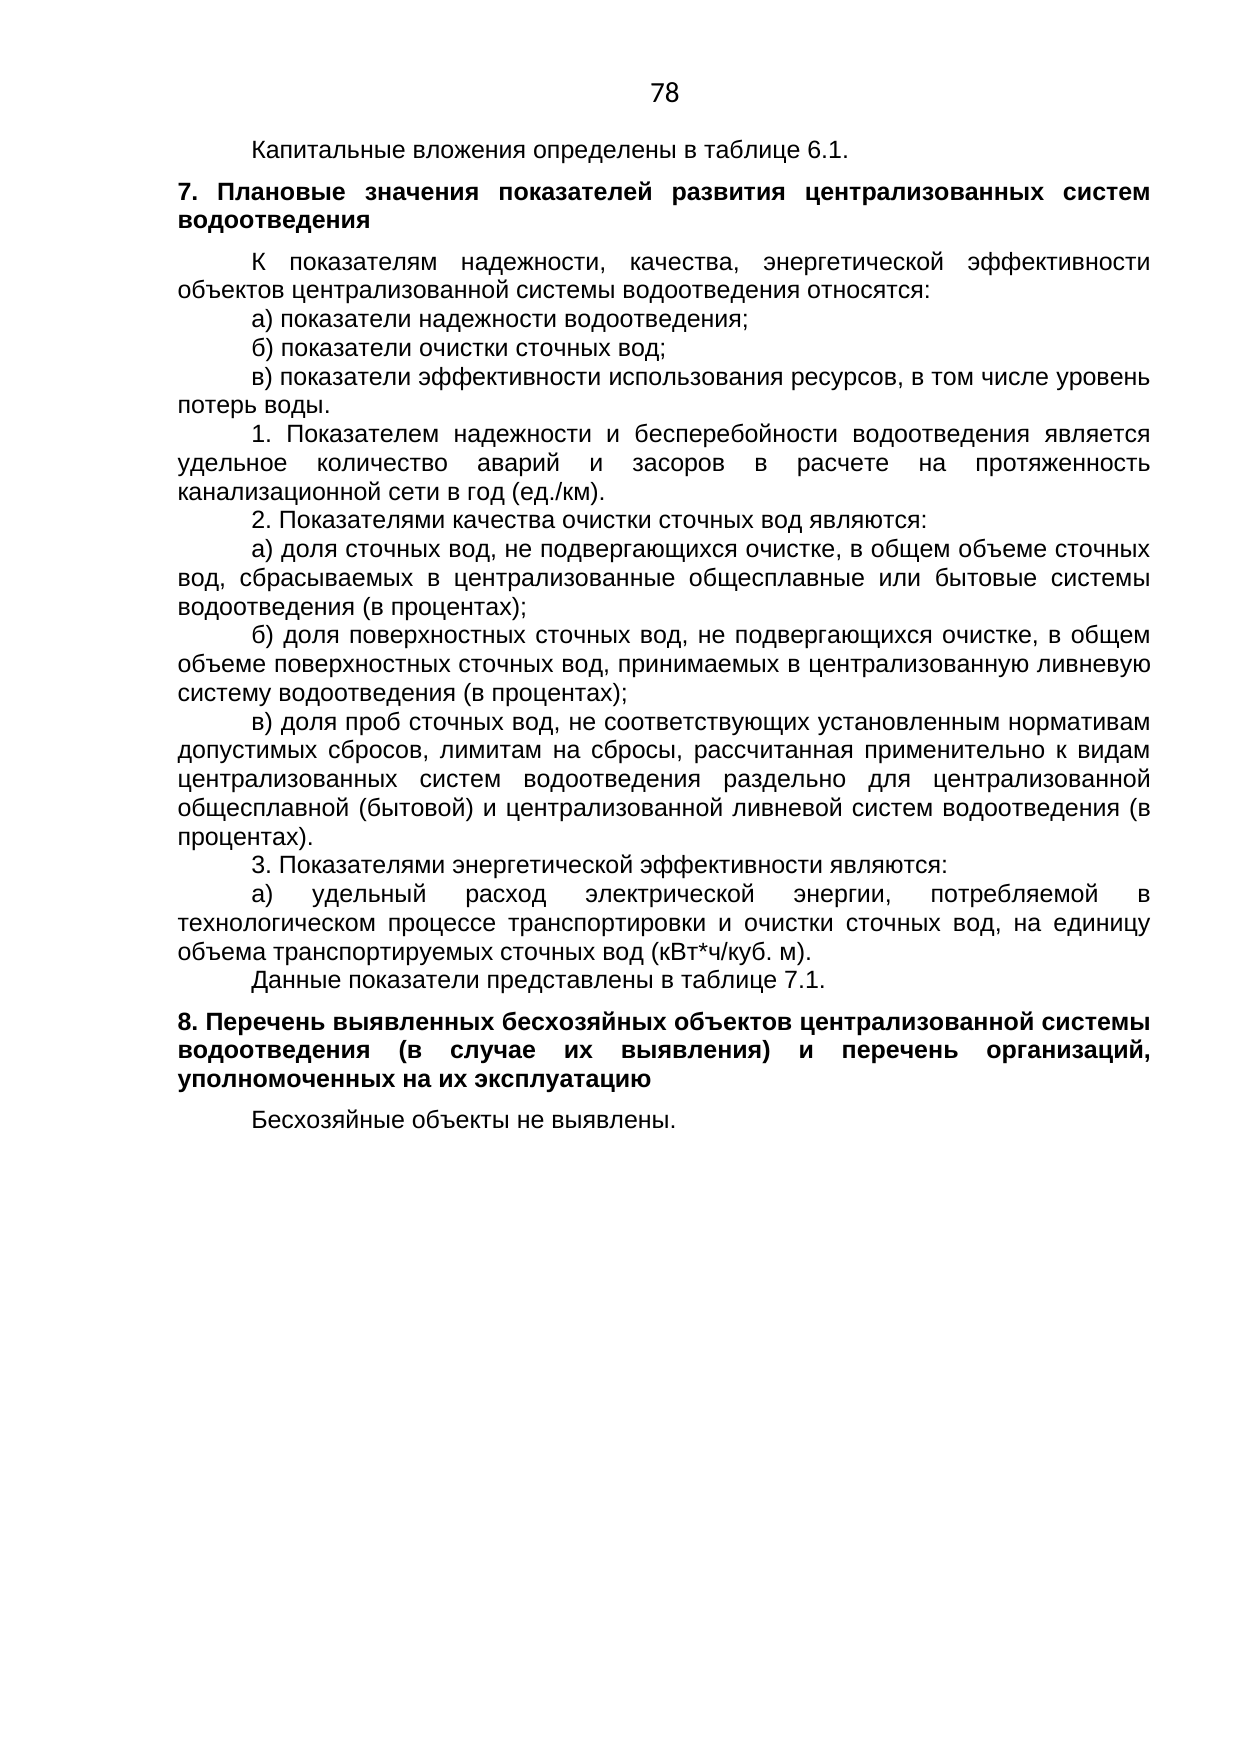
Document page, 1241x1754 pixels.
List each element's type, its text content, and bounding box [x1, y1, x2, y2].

text а) удельный расход электрической энергии, потребляемой в технологическом процессе транспортировки и очистки сточных вод, на единицу объема транспортируемых сточных вод (кВт*ч/куб. м). [177, 879, 1152, 965]
text а) доля сточных вод, не подвергающихся очистке, в общем объеме сточных вод, сбрасываемых в централизованные общесплавные или бытовые системы водоотведения (в процентах); [177, 534, 1152, 620]
text 2. Показателями качества очистки сточных вод являются: [177, 505, 1152, 534]
text б) показатели очистки сточных вод; [177, 333, 1152, 361]
text а) показатели надежности водоотведения; [177, 304, 1152, 333]
text Данные показатели представлены в таблице 7.1. [177, 965, 1152, 994]
text в) доля проб сточных вод, не соответствующих установленным нормативам допустимых сбросов, лимитам на сбросы, рассчитанная применительно к видам централизованных систем водоотведения раздельно для централизованной общесплавной (бытовой) и централизованной ливневой систем водоотведения (в процентах). [177, 706, 1152, 850]
text 3. Показателями энергетической эффективности являются: [177, 850, 1152, 879]
text 7. Плановые значения показателей развития централизованных систем водоотведения [177, 176, 1152, 234]
text 8. Перечень выявленных бесхозяйных объектов централизованной системы водоотведения (в случае их выявления) и перечень организаций, уполномоченных на их эксплуатацию [177, 1006, 1152, 1093]
text в) показатели эффективности использования ресурсов, в том числе уровень потерь воды. [177, 361, 1152, 419]
text б) доля поверхностных сточных вод, не подвергающихся очистке, в общем объеме поверхностных сточных вод, принимаемых в централизованную ливневую систему водоотведения (в процентах); [177, 620, 1152, 706]
text К показателям надежности, качества, энергетической эффективности объектов централизованной системы водоотведения относятся: [177, 246, 1152, 304]
text Бесхозяйные объекты не выявлены. [177, 1105, 1152, 1134]
text Капитальные вложения определены в таблице 6.1. [177, 135, 1152, 164]
text 1. Показателем надежности и бесперебойности водоотведения является удельное количество аварий и засоров в расчете на протяженность канализационной сети в год (ед./км). [177, 419, 1152, 505]
